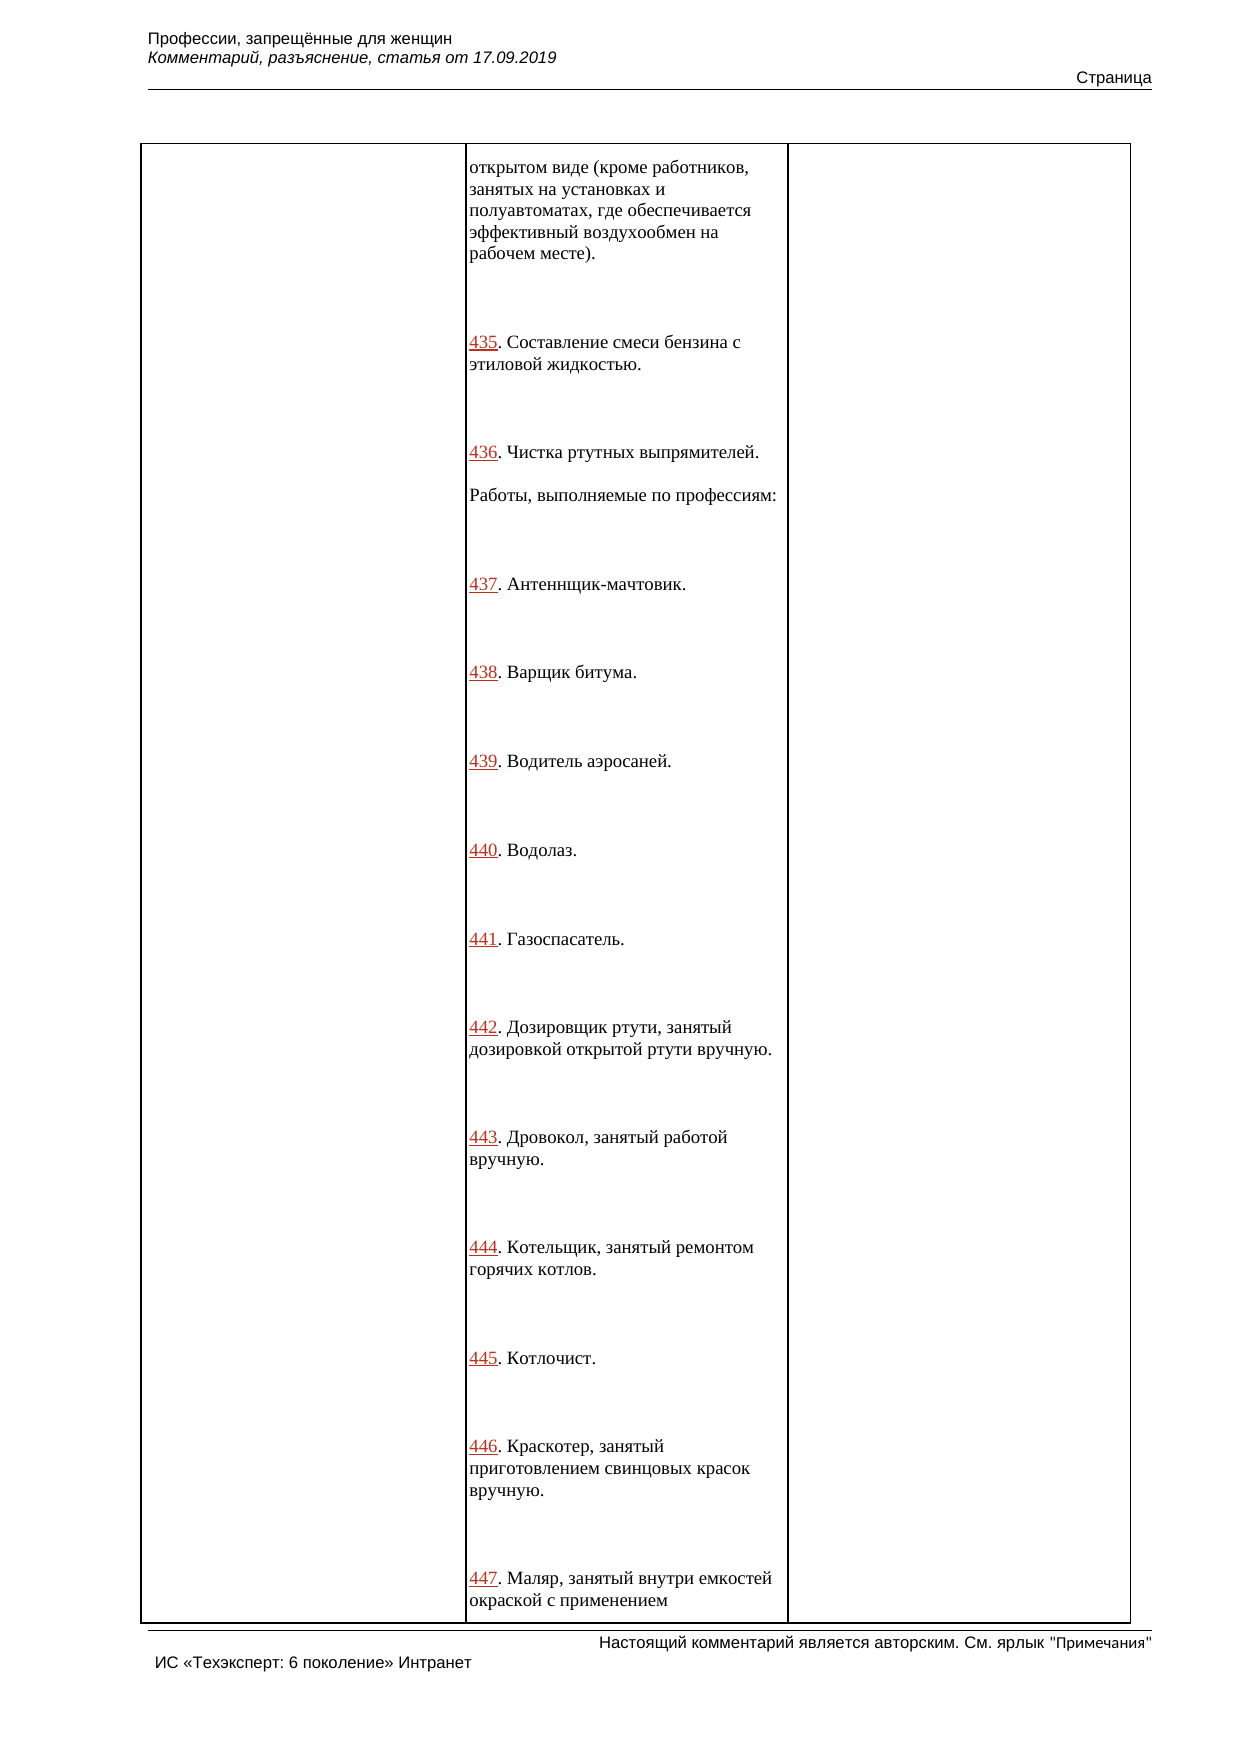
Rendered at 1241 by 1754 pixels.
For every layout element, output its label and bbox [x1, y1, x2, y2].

table_header [467, 144, 787, 1622]
table_header [789, 144, 1130, 1622]
table_header [142, 144, 465, 1622]
